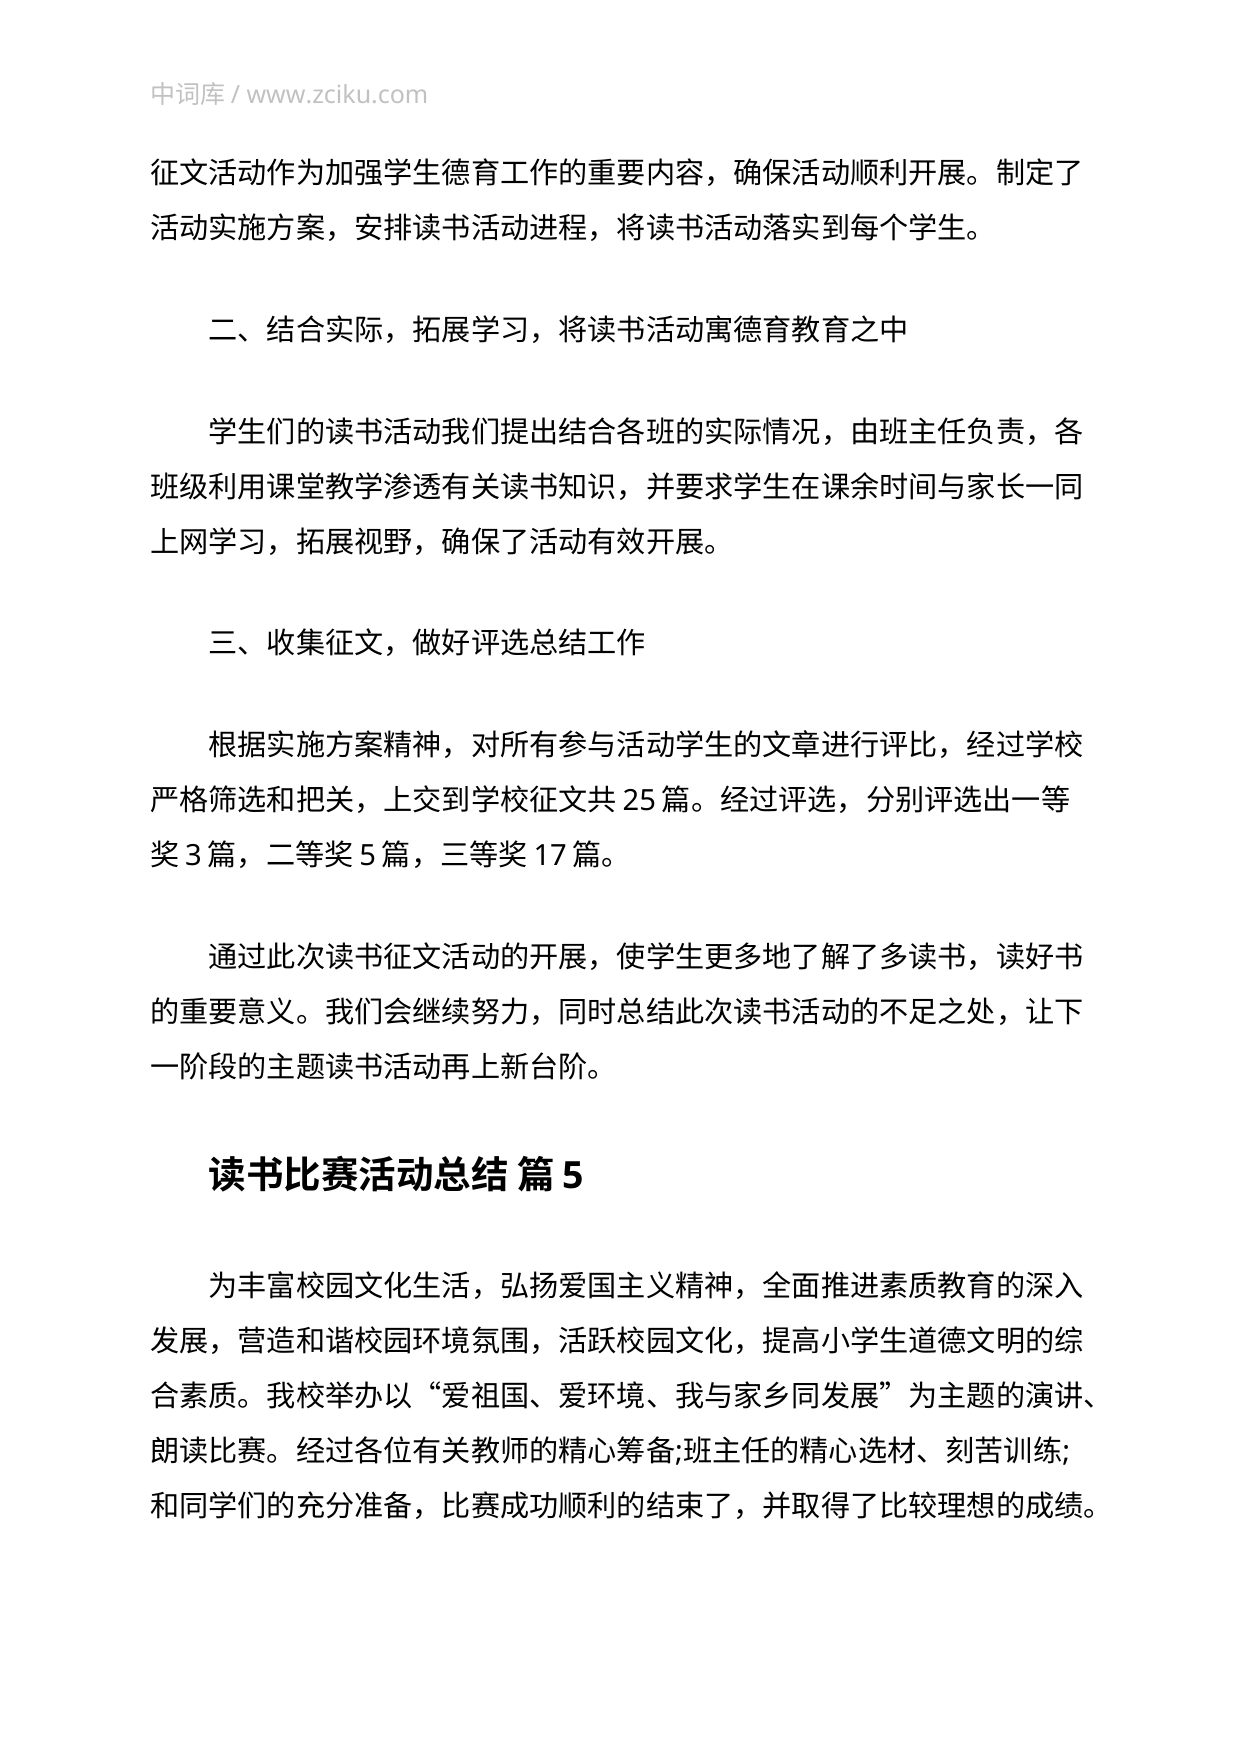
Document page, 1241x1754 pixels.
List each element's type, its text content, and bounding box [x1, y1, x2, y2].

text 读书比赛活动总结 篇5 [150, 1145, 1090, 1200]
text 三、收集征文，做好评选总结工作 [150, 620, 1090, 662]
text 二、结合实际，拓展学习，将读书活动寓德育教育之中 [150, 307, 1090, 349]
text 学生们的读书活动我们提出结合各班的实际情况，由班主任负责，各班级利用课堂教学渗透有关读书知识，并要求学生在课余时间与家长一同上网学习，拓展视野，确保了活动有效开展。 [150, 408, 1090, 561]
text 通过此次读书征文活动的开展，使学生更多地了解了多读书，读好书的重要意义。我们会继续努力，同时总结此次读书活动的不足之处，让下一阶段的主题读书活动再上新台阶。 [150, 934, 1090, 1086]
text 根据实施方案精神，对所有参与活动学生的文章进行评比，经过学校严格筛选和把关，上交到学校征文共25篇。经过评选，分别评选出一等奖3篇，二等奖5篇，三等奖17篇。 [150, 722, 1090, 874]
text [150, 150, 1090, 247]
text 为丰富校园文化生活，弘扬爱国主义精神，全面推进素质教育的深入发展，营造和谐校园环境氛围，活跃校园文化，提高小学生道德文明的综合素质。我校举办以“爱祖国、爱环境、我与家乡同发展”为主题的演讲、朗读比赛。经过各位有关教师的精心筹备;班主任的精心选材、刻苦训练;和同学们的充分准备，比赛成功顺利的结束了，并取得了比较理想的成绩。 [150, 1263, 1090, 1525]
